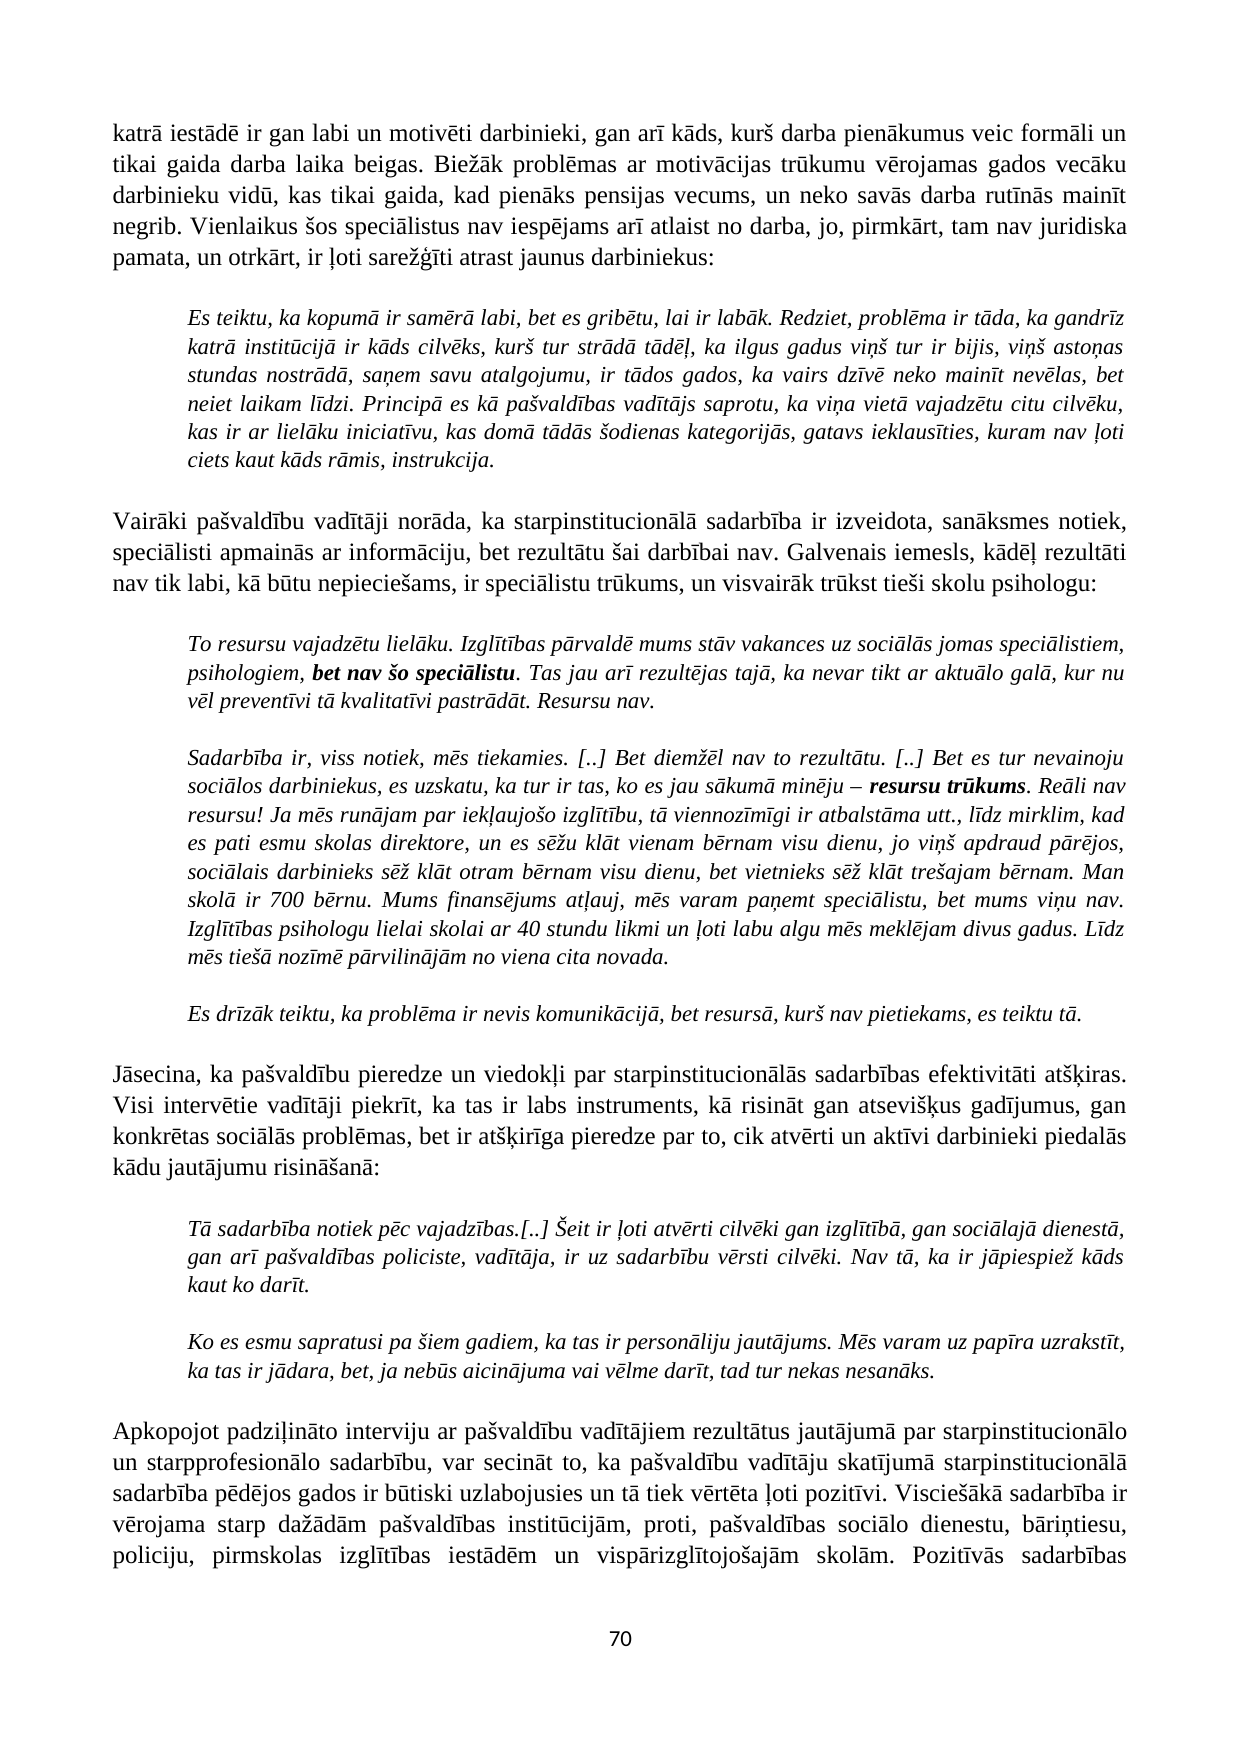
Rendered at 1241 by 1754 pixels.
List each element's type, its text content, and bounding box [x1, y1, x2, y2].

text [112, 1416, 1128, 1569]
text Es teiktu, ka kopumā ir samērā labi, bet es gribētu, lai ir labāk. Redziet, problēma ir tāda, ka gandrīz katrā institūcijā ir kāds cilvēks, kurš tur strādā tādēļ, ka ilgus gadus viņš tur ir bijis, viņš astoņas stundas nostrādā, saņem savu atalgojumu, ir tādos gados, ka vairs dzīvē neko mainīt nevēlas, bet neiet laikam līdzi. Principā es kā pašvaldības vadītājs saprotu, ka viņa vietā vajadzētu citu cilvēku, kas ir ar lielāku iniciatīvu, kas domā tādās šodienas kategorijās, gatavs ieklausīties, kuram nav ļoti ciets kaut kāds rāmis, instrukcija. [187, 304, 1128, 473]
text Jāsecina, ka pašvaldību pieredze un viedokļi par starpinstitucionālās sadarbības efektivitāti atšķiras. Visi intervētie vadītāji piekrīt, ka tas ir labs instruments, kā risināt gan atsevišķus gadījumus, gan konkrētas sociālās problēmas, bet ir atšķirīga pieredze par to, cik atvērti un aktīvi darbinieki piedalās kādu jautājumu risināšanā: [112, 1059, 1128, 1181]
text Es drīzāk teiktu, ka problēma ir nevis komunikācijā, bet resursā, kurš nav pietiekams, es teiktu tā. [187, 1000, 1128, 1026]
text To resursu vajadzētu lielāku. Izglītības pārvaldē mums stāv vakances uz sociālās jomas speciālistiem, psihologiem, bet nav šo speciālistu. Tas jau arī rezultējas tajā, ka nevar tikt ar aktuālo galā, kur nu vēl preventīvi tā kvalitatīvi pastrādāt. Resursu nav. [187, 630, 1128, 713]
text Tā sadarbība notiek pēc vajadzības.[..] Šeit ir ļoti atvērti cilvēki gan izglītībā, gan sociālajā dienestā, gan arī pašvaldības policiste, vadītāja, ir uz sadarbību vērsti cilvēki. Nav tā, ka ir jāpiespiež kāds kaut ko darīt. [187, 1214, 1128, 1298]
text Sadarbība ir, viss notiek, mēs tiekamies. [..] Bet diemžēl nav to rezultātu. [..] Bet es tur nevainoju sociālos darbiniekus, es uzskatu, ka tur ir tas, ko es jau sākumā minēju – resursu trūkums. Reāli nav resursu! Ja mēs runājam par iekļaujošo izglītību, tā viennozīmīgi ir atbalstāma utt., līdz mirklim, kad es pati esmu skolas direktore, un es sēžu klāt vienam bērnam visu dienu, jo viņš apdraud pārējos, sociālais darbinieks sēž klāt otram bērnam visu dienu, bet vietnieks sēž klāt trešajam bērnam. Man skolā ir 700 bērnu. Mums finansējums atļauj, mēs varam paņemt speciālistu, bet mums viņu nav. Izglītības psihologu lielai skolai ar 40 stundu likmi un ļoti labu algu mēs meklējam divus gadus. Līdz mēs tiešā nozīmē pārvilinājām no viena cita novada. [187, 744, 1128, 969]
text Vairāki pašvaldību vadītāji norāda, ka starpinstitucionālā sadarbība ir izveidota, sanāksmes notiek, speciālisti apmainās ar informāciju, bet rezultātu šai darbībai nav. Galvenais iemesls, kādēļ rezultāti nav tik labi, kā būtu nepieciešams, ir speciālistu trūkums, un visvairāk trūkst tieši skolu psihologu: [112, 506, 1128, 597]
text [112, 118, 1128, 271]
text Ko es esmu sapratusi pa šiem gadiem, ka tas ir personāliju jautājums. Mēs varam uz papīra uzrakstīt, ka tas ir jādara, bet, ja nebūs aicinājuma vai vēlme darīt, tad tur nekas nesanāks. [187, 1328, 1128, 1383]
